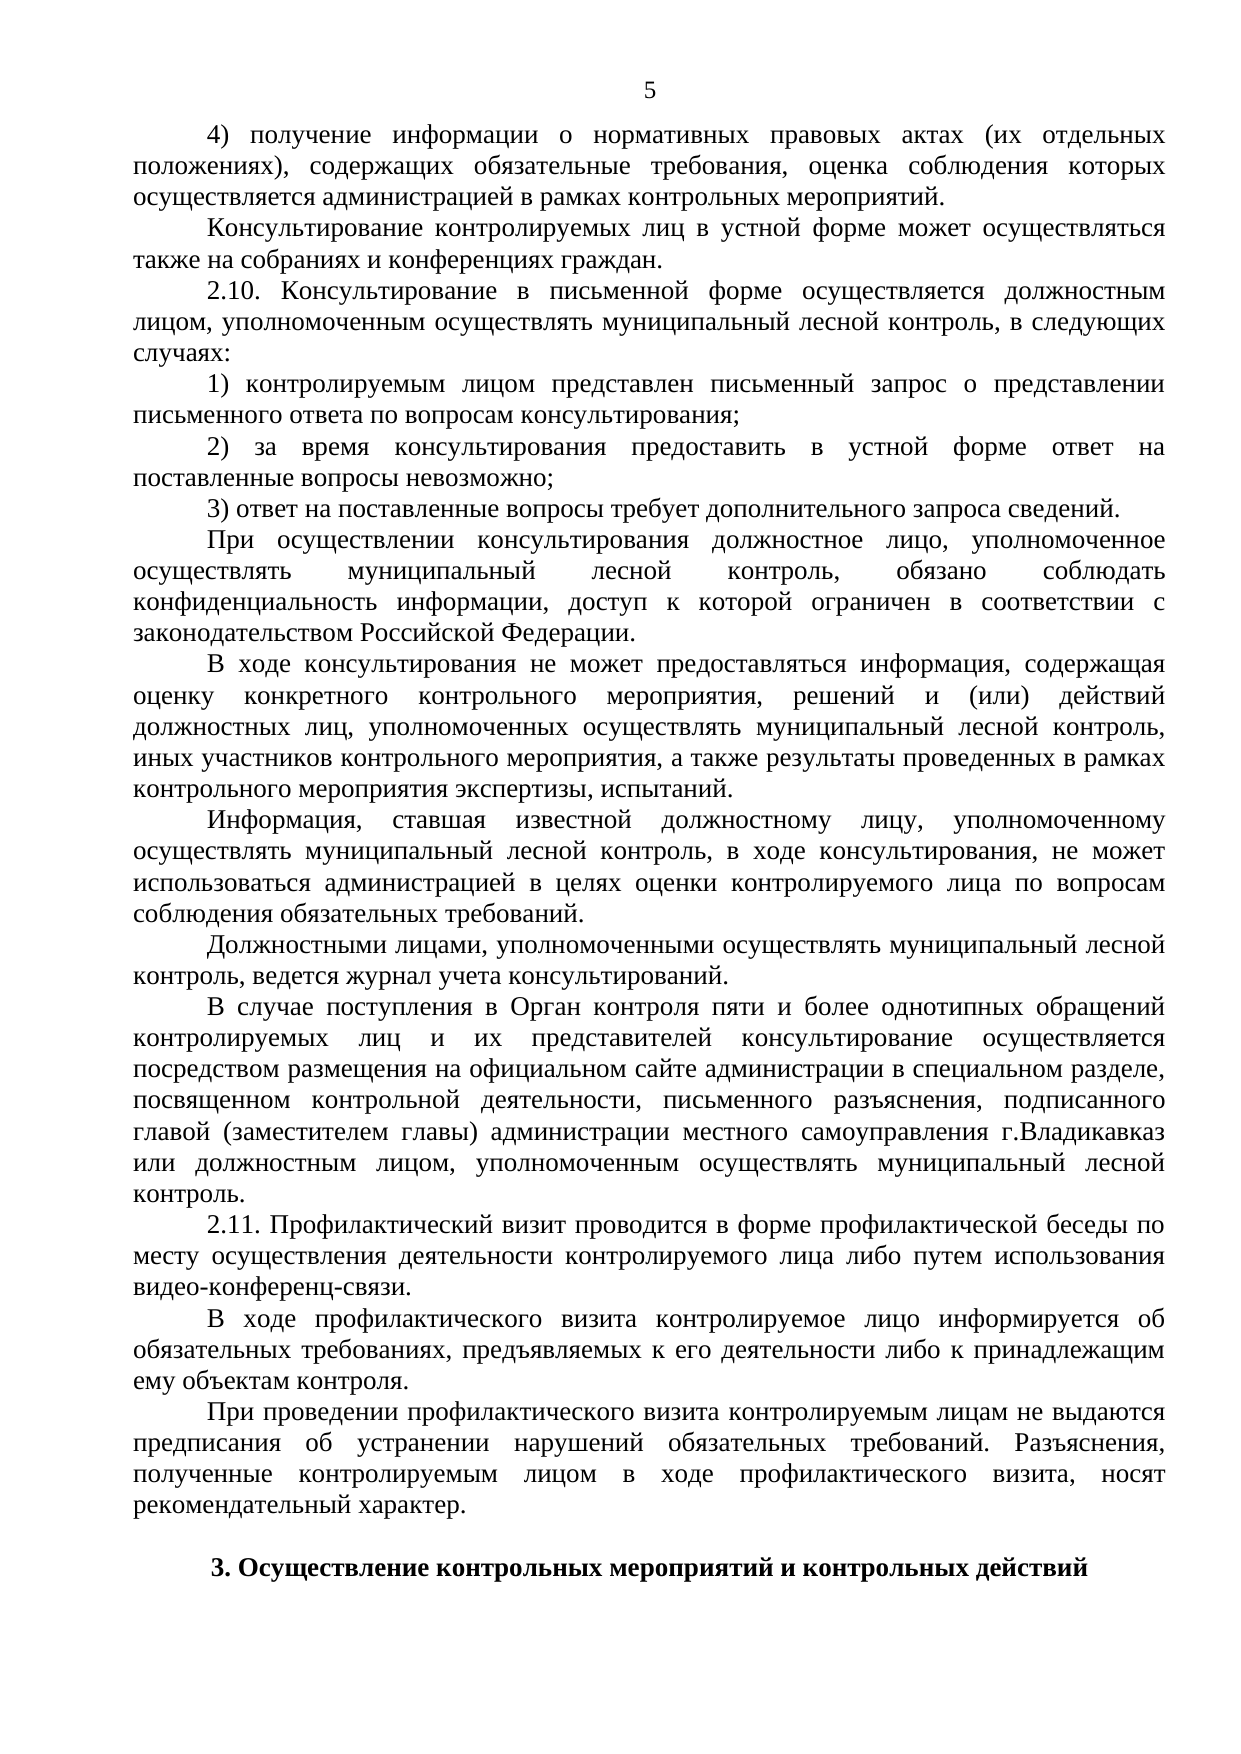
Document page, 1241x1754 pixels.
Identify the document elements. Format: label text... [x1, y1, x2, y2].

text 2) за время консультирования предоставить в устной форме ответ на поставленные вопросы невозможно; [133, 429, 1167, 492]
text 4) получение информации о нормативных правовых актах (их отдельных положениях), содержащих обязательные требования, оценка соблюдения которых осуществляется администрацией в рамках контрольных мероприятий. [133, 118, 1167, 212]
text Консультирование контролируемых лиц в устной форме может осуществляться также на собраниях и конференциях граждан. [133, 212, 1167, 274]
text Информация, ставшая известной должностному лицу, уполномоченному осуществлять муниципальный лесной контроль, в ходе консультирования, не может использоваться администрацией в целях оценки контролируемого лица по вопросам соблюдения обязательных требований. [133, 803, 1167, 928]
text Должностными лицами, уполномоченными осуществлять муниципальный лесной контроль, ведется журнал учета консультирований. [133, 928, 1167, 990]
text При проведении профилактического визита контролируемым лицам не выдаются предписания об устранении нарушений обязательных требований. Разъяснения, полученные контролируемым лицом в ходе профилактического визита, носят рекомендательный характер. [133, 1395, 1167, 1520]
text 3. Осуществление контрольных мероприятий и контрольных действий [133, 1551, 1167, 1582]
text 1) контролируемым лицом представлен письменный запрос о представлении письменного ответа по вопросам консультирования; [133, 367, 1167, 429]
text В ходе профилактического визита контролируемое лицо информируется об обязательных требованиях, предъявляемых к его деятельности либо к принадлежащим ему объектам контроля. [133, 1302, 1167, 1395]
text 3) ответ на поставленные вопросы требует дополнительного запроса сведений. [133, 492, 1167, 523]
text В ходе консультирования не может предоставляться информация, содержащая оценку конкретного контрольного мероприятия, решений и (или) действий должностных лиц, уполномоченных осуществлять муниципальный лесной контроль, иных участников контрольного мероприятия, а также результаты проведенных в рамках контрольного мероприятия экспертизы, испытаний. [133, 648, 1167, 803]
text В случае поступления в Орган контроля пяти и более однотипных обращений контролируемых лиц и их представителей консультирование осуществляется посредством размещения на официальном сайте администрации в специальном разделе, посвященном контрольной деятельности, письменного разъяснения, подписанного главой (заместителем главы) администрации местного самоуправления г.Владикавказ или должностным лицом, уполномоченным осуществлять муниципальный лесной контроль. [133, 990, 1167, 1208]
text 2.10. Консультирование в письменной форме осуществляется должностным лицом, уполномоченным осуществлять муниципальный лесной контроль, в следующих случаях: [133, 274, 1167, 367]
text При осуществлении консультирования должностное лицо, уполномоченное осуществлять муниципальный лесной контроль, обязано соблюдать конфиденциальность информации, доступ к которой ограничен в соответствии с законодательством Российской Федерации. [133, 523, 1167, 648]
text 2.11. Профилактический визит проводится в форме профилактической беседы по месту осуществления деятельности контролируемого лица либо путем использования видео-конференц-связи. [133, 1208, 1167, 1302]
